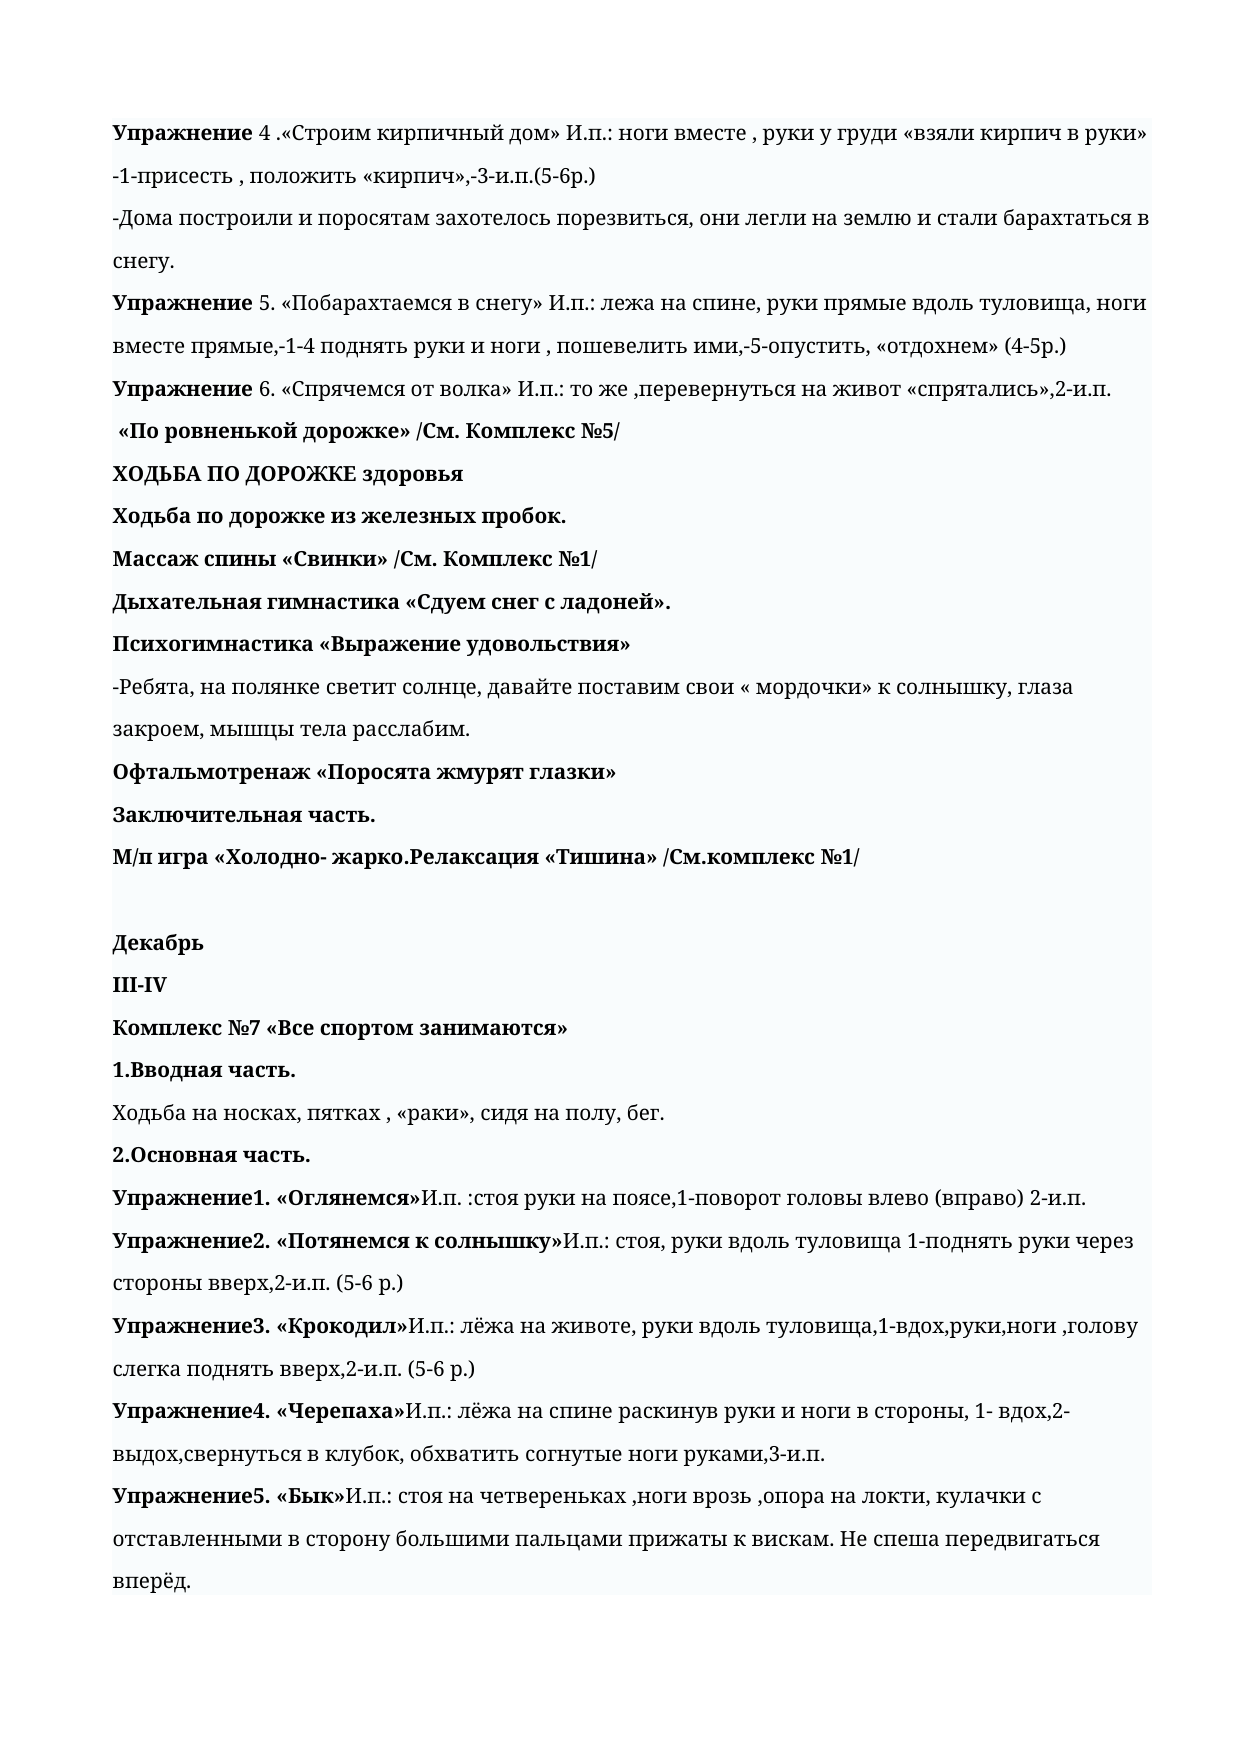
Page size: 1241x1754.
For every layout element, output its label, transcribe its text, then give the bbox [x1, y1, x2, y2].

text Упражнение2. «Потянемся к солнышку»И.п.: стоя, руки вдоль туловища 1-поднять руки через стороны вверх,2-и.п. (5-6 р.) [112, 1226, 1152, 1297]
text -Дома построили и поросятам захотелось порезвиться, они легли на землю и стали барахтаться в снегу. [112, 203, 1152, 274]
text 2.Основная часть. [112, 1141, 1152, 1169]
text Декабрь [112, 928, 1152, 956]
text Заключительная часть. [112, 800, 1152, 828]
text Массаж спины «Свинки» /См. Комплекс №1/ [112, 544, 1152, 573]
text Упражнение 4 .«Строим кирпичный дом» И.п.: ноги вместе , руки у груди «взяли кирпич в руки» -1-присесть , положить «кирпич»,-3-и.п.(5-6р.) [112, 118, 1152, 189]
text -Ребята, на полянке светит солнце, давайте поставим свои « мордочки» к солнышку, глаза закроем, мышцы тела расслабим. [112, 672, 1152, 743]
text Дыхательная гимнастика «Сдуем снег с ладоней». [112, 587, 1152, 615]
text Психогимнастика «Выражение удовольствия» [112, 629, 1152, 658]
text Ходьба на носках, пятках , «раки», сидя на полу, бег. [112, 1098, 1152, 1126]
text ХОДЬБА ПО ДОРОЖКЕ здоровья [112, 459, 1152, 487]
text Упражнение5. «Бык»И.п.: стоя на четвереньках ,ноги врозь ,опора на локти, кулачки с отставленными в сторону большими пальцами прижаты к вискам. Не спеша передвигаться вперёд. [112, 1481, 1152, 1595]
text Упражнение 5. «Побарахтаемся в снегу» И.п.: лежа на спине, руки прямые вдоль туловища, ноги вместе прямые,-1-4 поднять руки и ноги , пошевелить ими,-5-опустить, «отдохнем» (4-5р.) [112, 288, 1152, 359]
text III-IV [112, 970, 1152, 999]
text «По ровненькой дорожке» /См. Комплекс №5/ [112, 416, 1152, 445]
text Комплекс №7 «Все спортом занимаются» [112, 1013, 1152, 1041]
text Офтальмотренаж «Поросята жмурят глазки» [112, 757, 1152, 786]
text Упражнение3. «Крокодил»И.п.: лёжа на животе, руки вдоль туловища,1-вдох,руки,ноги ,голову слегка поднять вверх,2-и.п. (5-6 р.) [112, 1311, 1152, 1382]
text 1.Вводная часть. [112, 1055, 1152, 1084]
text М/п игра «Холодно- жарко.Релаксация «Тишина» /См.комплекс №1/ [112, 842, 1152, 871]
text Ходьба по дорожке из железных пробок. [112, 502, 1152, 530]
text Упражнение1. «Оглянемся»И.п. :стоя руки на поясе,1-поворот головы влево (вправо) 2-и.п. [112, 1183, 1152, 1212]
text Упражнение4. «Черепаха»И.п.: лёжа на спине раскинув руки и ноги в стороны, 1- вдох,2-выдох,свернуться в клубок, обхватить согнутые ноги руками,3-и.п. [112, 1396, 1152, 1467]
text Упражнение 6. «Спрячемся от волка» И.п.: то же ,перевернуться на живот «спрятались»,2-и.п. [112, 374, 1152, 402]
